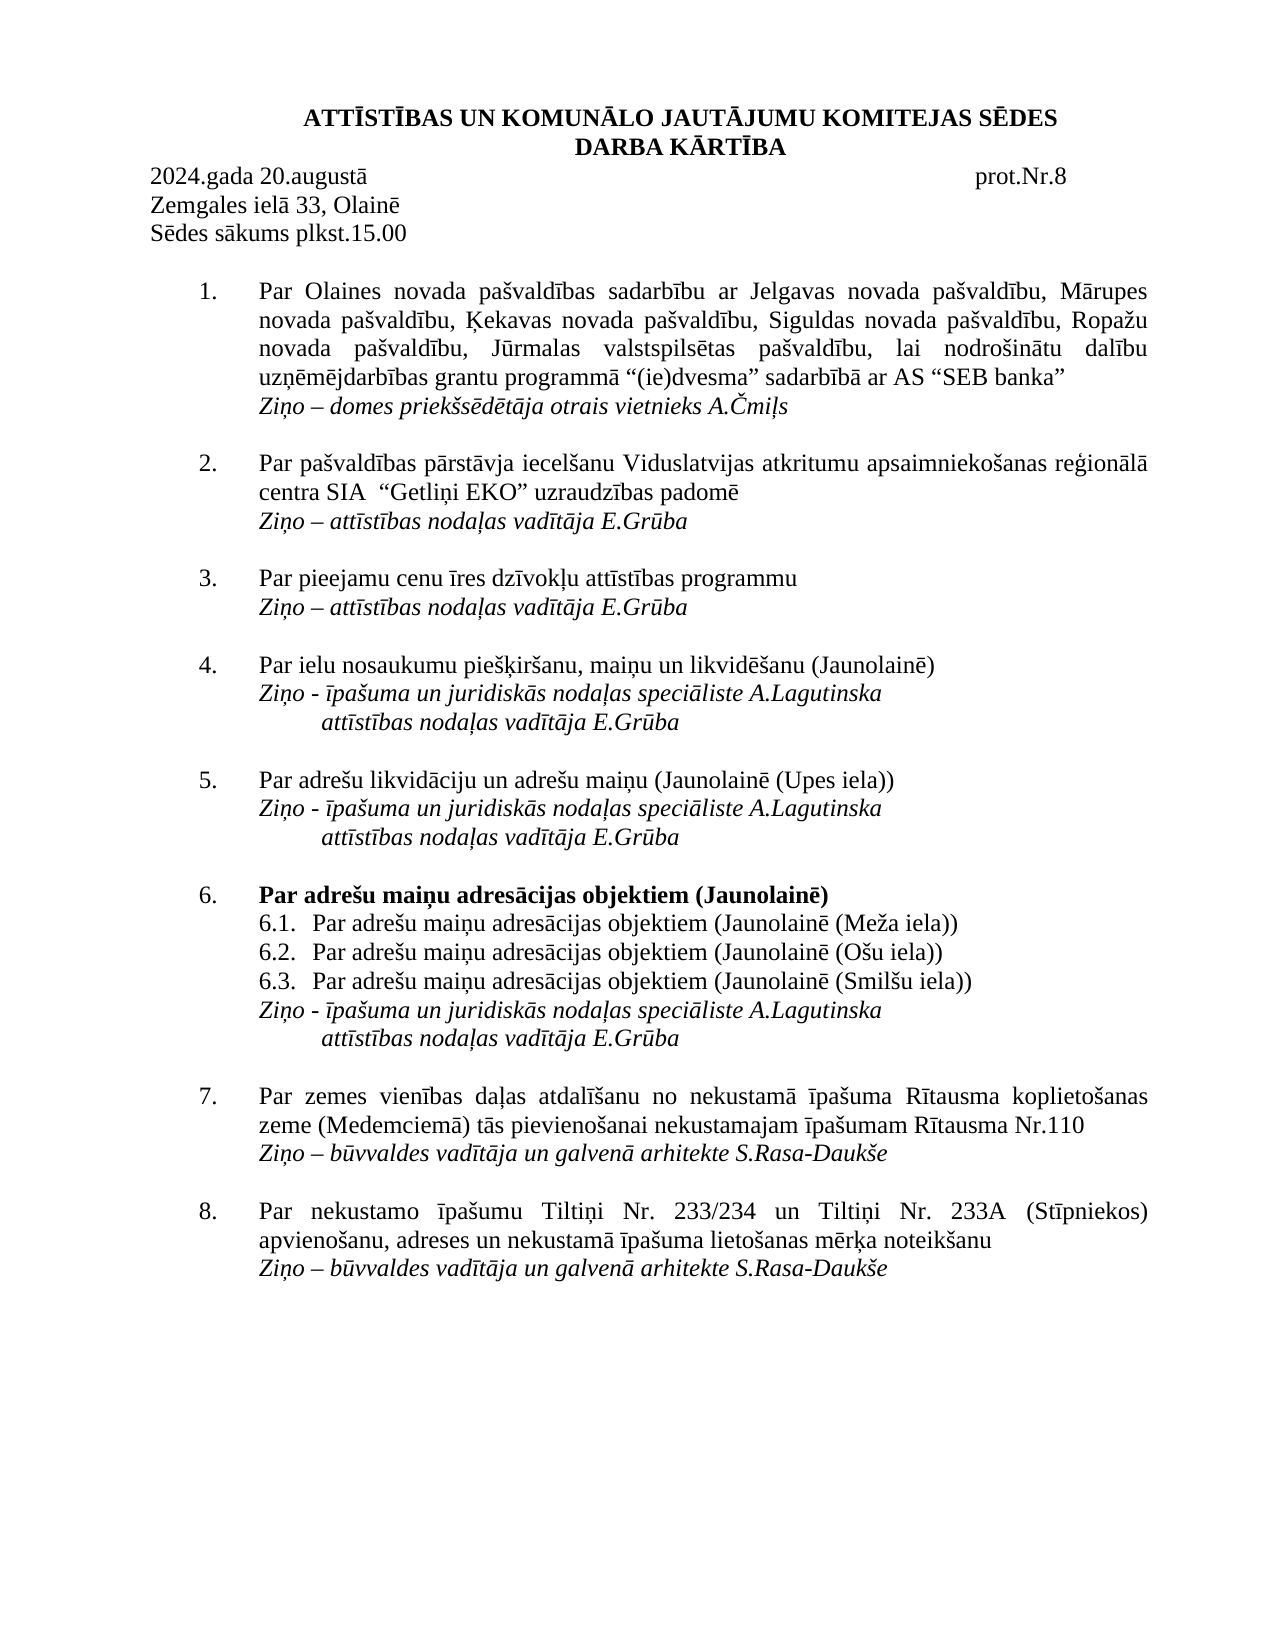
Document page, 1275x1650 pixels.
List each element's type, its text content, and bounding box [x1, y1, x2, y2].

table_cell Par ielu nosaukumu piešķiršanu, maiņu un likvidēšanu (Jaunolainē) Ziņo - īpašuma un juridiskās nodaļas speciāliste A.Lagutinska attīstības nodaļas vadītāja E.Grūba [248, 650, 1159, 765]
table_cell [150, 880, 247, 1081]
table_cell Par adrešu likvidāciju un adrešu maiņu (Jaunolainē (Upes iela)) Ziņo - īpašuma un juridiskās nodaļas speciāliste A.Lagutinska attīstības nodaļas vadītāja E.Grūba [248, 765, 1159, 880]
table_cell [150, 765, 247, 880]
text Sēdes sākums plkst.15.00 [150, 218, 1211, 247]
table_cell Par adrešu maiņu adresācijas objektiem (Jaunolainē) Par adrešu maiņu adresācijas objektiem (Jaunolainē (Meža iela)) Par adrešu maiņu adresācijas objektiem (Jaunolainē (Ošu iela)) Par adrešu maiņu adresācijas objektiem (Jaunolainē (Smilšu iela)) Ziņo - īpašuma un juridiskās nodaļas speciāliste A.Lagutinska attīstības nodaļas vadītāja E.Grūba [248, 880, 1159, 1081]
table_cell [150, 1196, 247, 1311]
table_header Par Olaines novada pašvaldības sadarbību ar Jelgavas novada pašvaldību, Mārupes novada pašvaldību, Ķekavas novada pašvaldību, Siguldas novada pašvaldību, Ropažu novada pašvaldību, Jūrmalas valstspilsētas pašvaldību, lai nodrošinātu dalību uzņēmējdarbības grantu programmā “(ie)dvesma” sadarbībā ar AS “SEB banka” Ziņo – domes priekšsēdētāja otrais vietnieks A.Čmiļs [248, 276, 1159, 448]
text 2024.gada 20.augustā prot.Nr.8 [150, 161, 1211, 190]
table_cell Par zemes vienības daļas atdalīšanu no nekustamā īpašuma Rītausma koplietošanas zeme (Medemciemā) tās pievienošanai nekustamajam īpašumam Rītausma Nr.110 Ziņo – būvvaldes vadītāja un galvenā arhitekte S.Rasa-Daukše [248, 1081, 1159, 1196]
table_cell [150, 650, 247, 765]
table_cell [150, 1081, 247, 1196]
table_cell Par pieejamu cenu īres dzīvokļu attīstības programmu Ziņo – attīstības nodaļas vadītāja E.Grūba [248, 564, 1159, 650]
text Zemgales ielā 33, Olainē [150, 190, 1211, 218]
text ATTĪSTĪBAS UN KOMUNĀLO JAUTĀJUMU KOMITEJAS SĒDES [150, 103, 1211, 132]
table_cell [150, 564, 247, 650]
table_cell Par nekustamo īpašumu Tiltiņi Nr. 233/234 un Tiltiņi Nr. 233A (Stīpniekos) apvienošanu, adreses un nekustamā īpašuma lietošanas mērķa noteikšanu Ziņo – būvvaldes vadītāja un galvenā arhitekte S.Rasa-Daukše [248, 1196, 1159, 1311]
table_cell Par pašvaldības pārstāvja iecelšanu Viduslatvijas atkritumu apsaimniekošanas reģionālā centra SIA “Getliņi EKO” uzraudzības padomē Ziņo – attīstības nodaļas vadītāja E.Grūba [248, 449, 1159, 563]
table_cell [150, 449, 247, 563]
table_header [150, 276, 247, 448]
text DARBA KĀRTĪBA [150, 132, 1211, 161]
